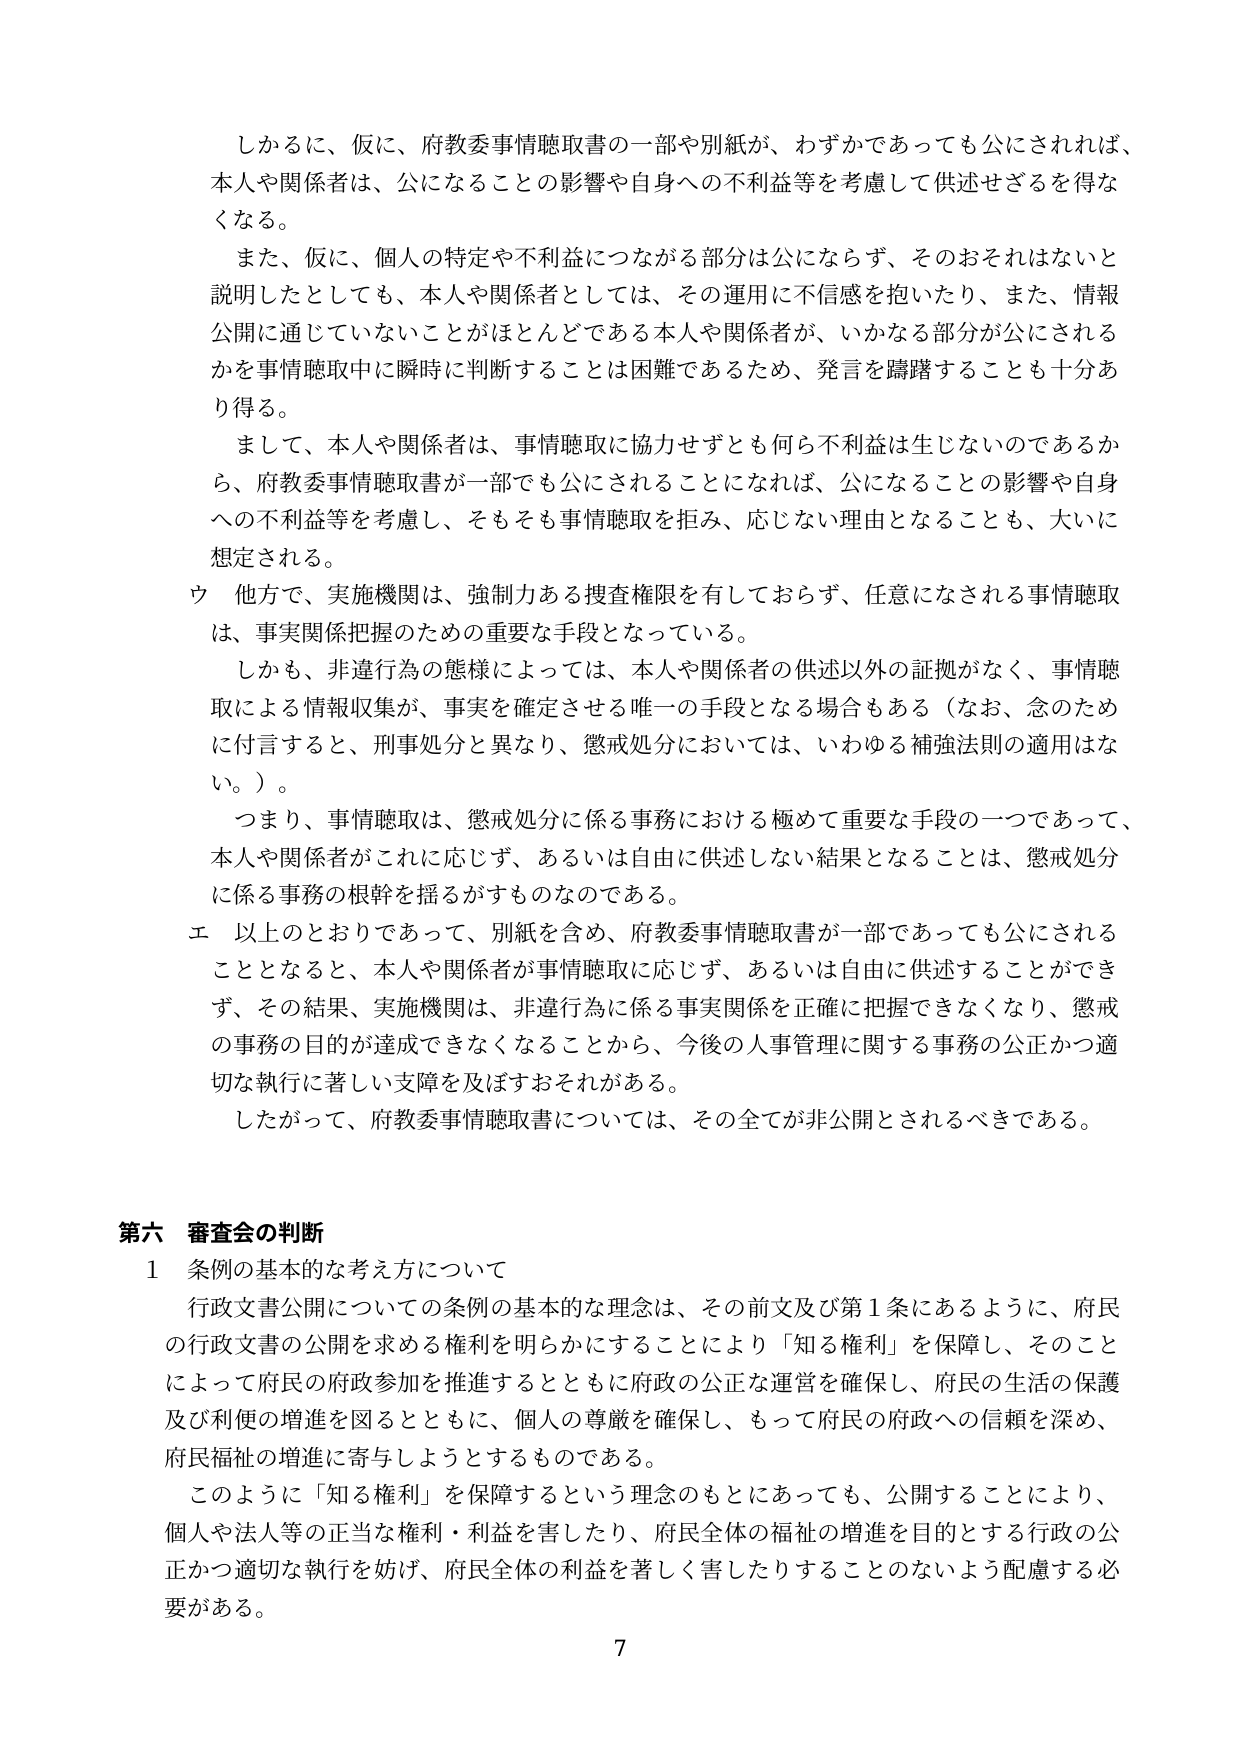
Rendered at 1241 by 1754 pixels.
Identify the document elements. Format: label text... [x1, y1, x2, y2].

text しかも、非違行為の態様によっては、本人や関係者の供述以外の証拠がなく、事情聴取による情報収集が、事実を確定させる唯一の手段となる場合もある（なお、念のために付言すると、刑事処分と異なり、懲戒処分においては、いわゆる補強法則の適用はない。）。 [141, 650, 1122, 800]
text つまり、事情聴取は、懲戒処分に係る事務における極めて重要な手段の一つであって、本人や関係者がこれに応じず、あるいは自由に供述しない結果となることは、懲戒処分に係る事務の根幹を揺るがすものなのである。 [141, 800, 1122, 913]
text ウ 他方で、実施機関は、強制力ある捜査権限を有しておらず、任意になされる事情聴取は、事実関係把握のための重要な手段となっている。 [141, 575, 1122, 650]
text このように「知る権利」を保障するという理念のもとにあっても、公開することにより、個人や法人等の正当な権利・利益を害したり、府民全体の福祉の増進を目的とする行政の公正かつ適切な執行を妨げ、府民全体の利益を著しく害したりすることのないよう配慮する必要がある。 [164, 1475, 1122, 1625]
text また、仮に、個人の特定や不利益につながる部分は公にならず、そのおそれはないと説明したとしても、本人や関係者としては、その運用に不信感を抱いたり、また、情報公開に通じていないことがほとんどである本人や関係者が、いかなる部分が公にされるかを事情聴取中に瞬時に判断することは困難であるため、発言を躊躇することも十分あり得る。 [141, 238, 1122, 425]
text １ 条例の基本的な考え方について [118, 1250, 1122, 1288]
text しかるに、仮に、府教委事情聴取書の一部や別紙が、わずかであっても公にされれば、本人や関係者は、公になることの影響や自身への不利益等を考慮して供述せざるを得なくなる。 [141, 125, 1122, 238]
text したがって、府教委事情聴取書については、その全てが非公開とされるべきである。 [141, 1100, 1122, 1138]
text まして、本人や関係者は、事情聴取に協力せずとも何ら不利益は生じないのであるから、府教委事情聴取書が一部でも公にされることになれば、公になることの影響や自身への不利益等を考慮し、そもそも事情聴取を拒み、応じない理由となることも、大いに想定される。 [141, 425, 1122, 575]
text 行政文書公開についての条例の基本的な理念は、その前文及び第１条にあるように、府民の行政文書の公開を求める権利を明らかにすることにより「知る権利」を保障し、そのことによって府民の府政参加を推進するとともに府政の公正な運営を確保し、府民の生活の保護及び利便の増進を図るとともに、個人の尊厳を確保し、もって府民の府政への信頼を深め、府民福祉の増進に寄与しようとするものである。 [164, 1288, 1122, 1475]
text 第六 審査会の判断 [118, 1213, 1122, 1250]
text エ 以上のとおりであって、別紙を含め、府教委事情聴取書が一部であっても公にされることとなると、本人や関係者が事情聴取に応じず、あるいは自由に供述することができず、その結果、実施機関は、非違行為に係る事実関係を正確に把握できなくなり、懲戒の事務の目的が達成できなくなることから、今後の人事管理に関する事務の公正かつ適切な執行に著しい支障を及ぼすおそれがある。 [141, 913, 1122, 1100]
